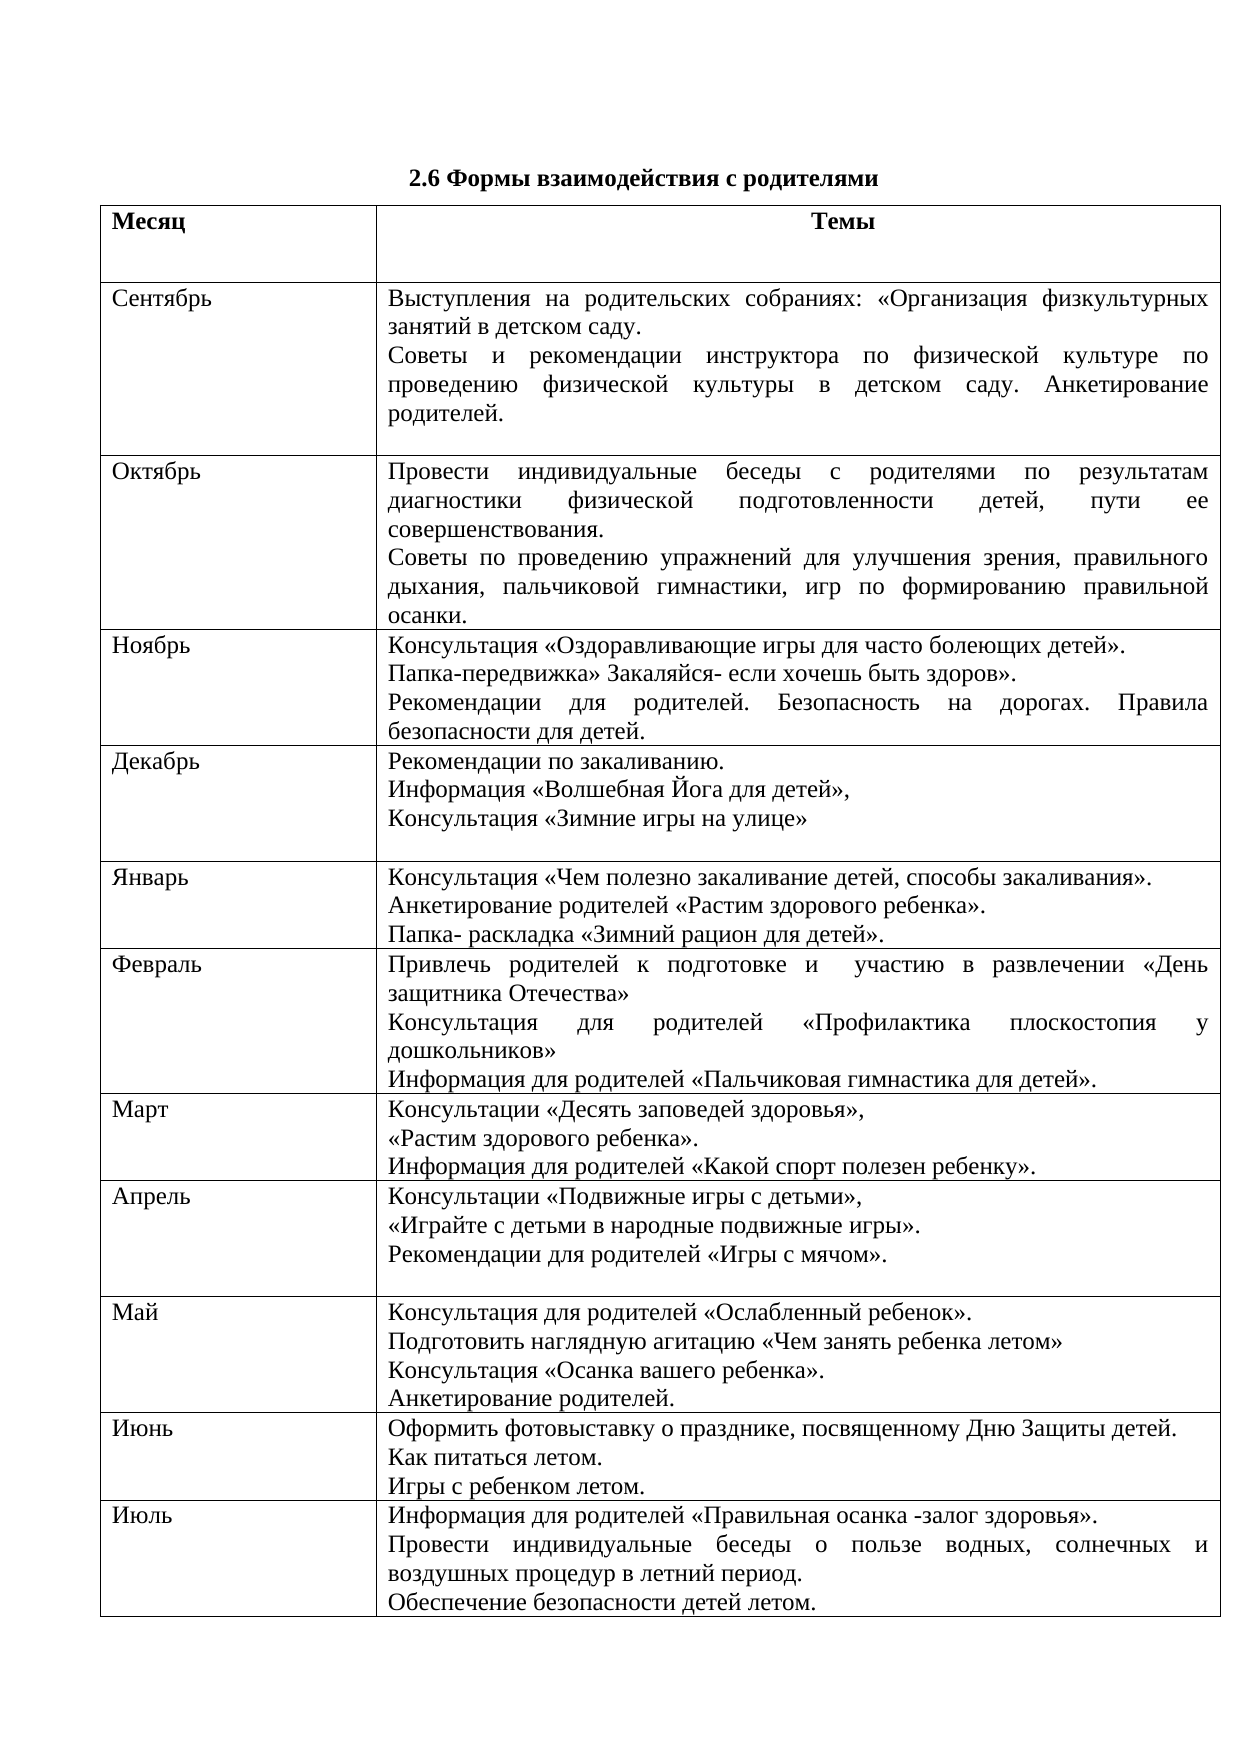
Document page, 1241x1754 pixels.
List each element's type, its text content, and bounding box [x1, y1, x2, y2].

table_cell Октябрь [101, 456, 376, 629]
table_header Темы [377, 206, 1220, 282]
table_cell Декабрь [101, 746, 376, 861]
table_cell Консультация «Чем полезно закаливание детей, способы закаливания». Анкетирование родителей «Растим здорового ребенка». Папка- раскладка «Зимний рацион для детей». [377, 862, 1220, 948]
table_header Месяц [101, 206, 376, 282]
table_cell Провести индивидуальные беседы с родителями по результатам диагностики физической подготовленности детей, пути ее совершенствования. Советы по проведению упражнений для улучшения зрения, правильного дыхания, пальчиковой гимнастики, игр по формированию правильной осанки. [377, 456, 1220, 629]
table_cell Привлечь родителей к подготовке и участию в развлечении «День защитника Отечества» Консультация для родителей «Профилактика плоскостопия у дошкольников» Информация для родителей «Пальчиковая гимнастика для детей». [377, 949, 1220, 1093]
table_cell Март [101, 1094, 376, 1180]
table_cell Ноябрь [101, 630, 376, 745]
table_cell Консультации «Подвижные игры с детьми», «Играйте с детьми в народные подвижные игры». Рекомендации для родителей «Игры с мячом». [377, 1181, 1220, 1296]
table_cell Консультации «Десять заповедей здоровья», «Растим здорового ребенка». Информация для родителей «Какой спорт полезен ребенку». [377, 1094, 1220, 1180]
table_cell Сентябрь [101, 283, 376, 455]
table_cell Консультация для родителей «Ослабленный ребенок». Подготовить наглядную агитацию «Чем занять ребенка летом» Консультация «Осанка вашего ребенка». Анкетирование родителей. [377, 1297, 1220, 1412]
table_cell Февраль [101, 949, 376, 1093]
table_cell Информация для родителей «Правильная осанка -залог здоровья». Провести индивидуальные беседы о пользе водных, солнечных и воздушных процедур в летний период. Обеспечение безопасности детей летом. [377, 1501, 1220, 1616]
table_cell Консультация «Оздоравливающие игры для часто болеющих детей». Папка-передвижка» Закаляйся- если хочешь быть здоров». Рекомендации для родителей. Безопасность на дорогах. Правила безопасности для детей. [377, 630, 1220, 745]
subtitle 2.6 Формы взаимодействия с родителями [177, 163, 1152, 192]
table_cell Апрель [101, 1181, 376, 1296]
table_cell Оформить фотовыставку о празднике, посвященному Дню Защиты детей. Как питаться летом. Игры с ребенком летом. [377, 1413, 1220, 1499]
table_cell Рекомендации по закаливанию. Информация «Волшебная Йога для детей», Консультация «Зимние игры на улице» [377, 746, 1220, 861]
table_cell Январь [101, 862, 376, 948]
table_cell Июль [101, 1501, 376, 1616]
table_cell Июнь [101, 1413, 376, 1499]
table_cell Выступления на родительских собраниях: «Организация физкультурных занятий в детском саду. Советы и рекомендации инструктора по физической культуре по проведению физической культуры в детском саду. Анкетирование родителей. [377, 283, 1220, 455]
table_cell Май [101, 1297, 376, 1412]
